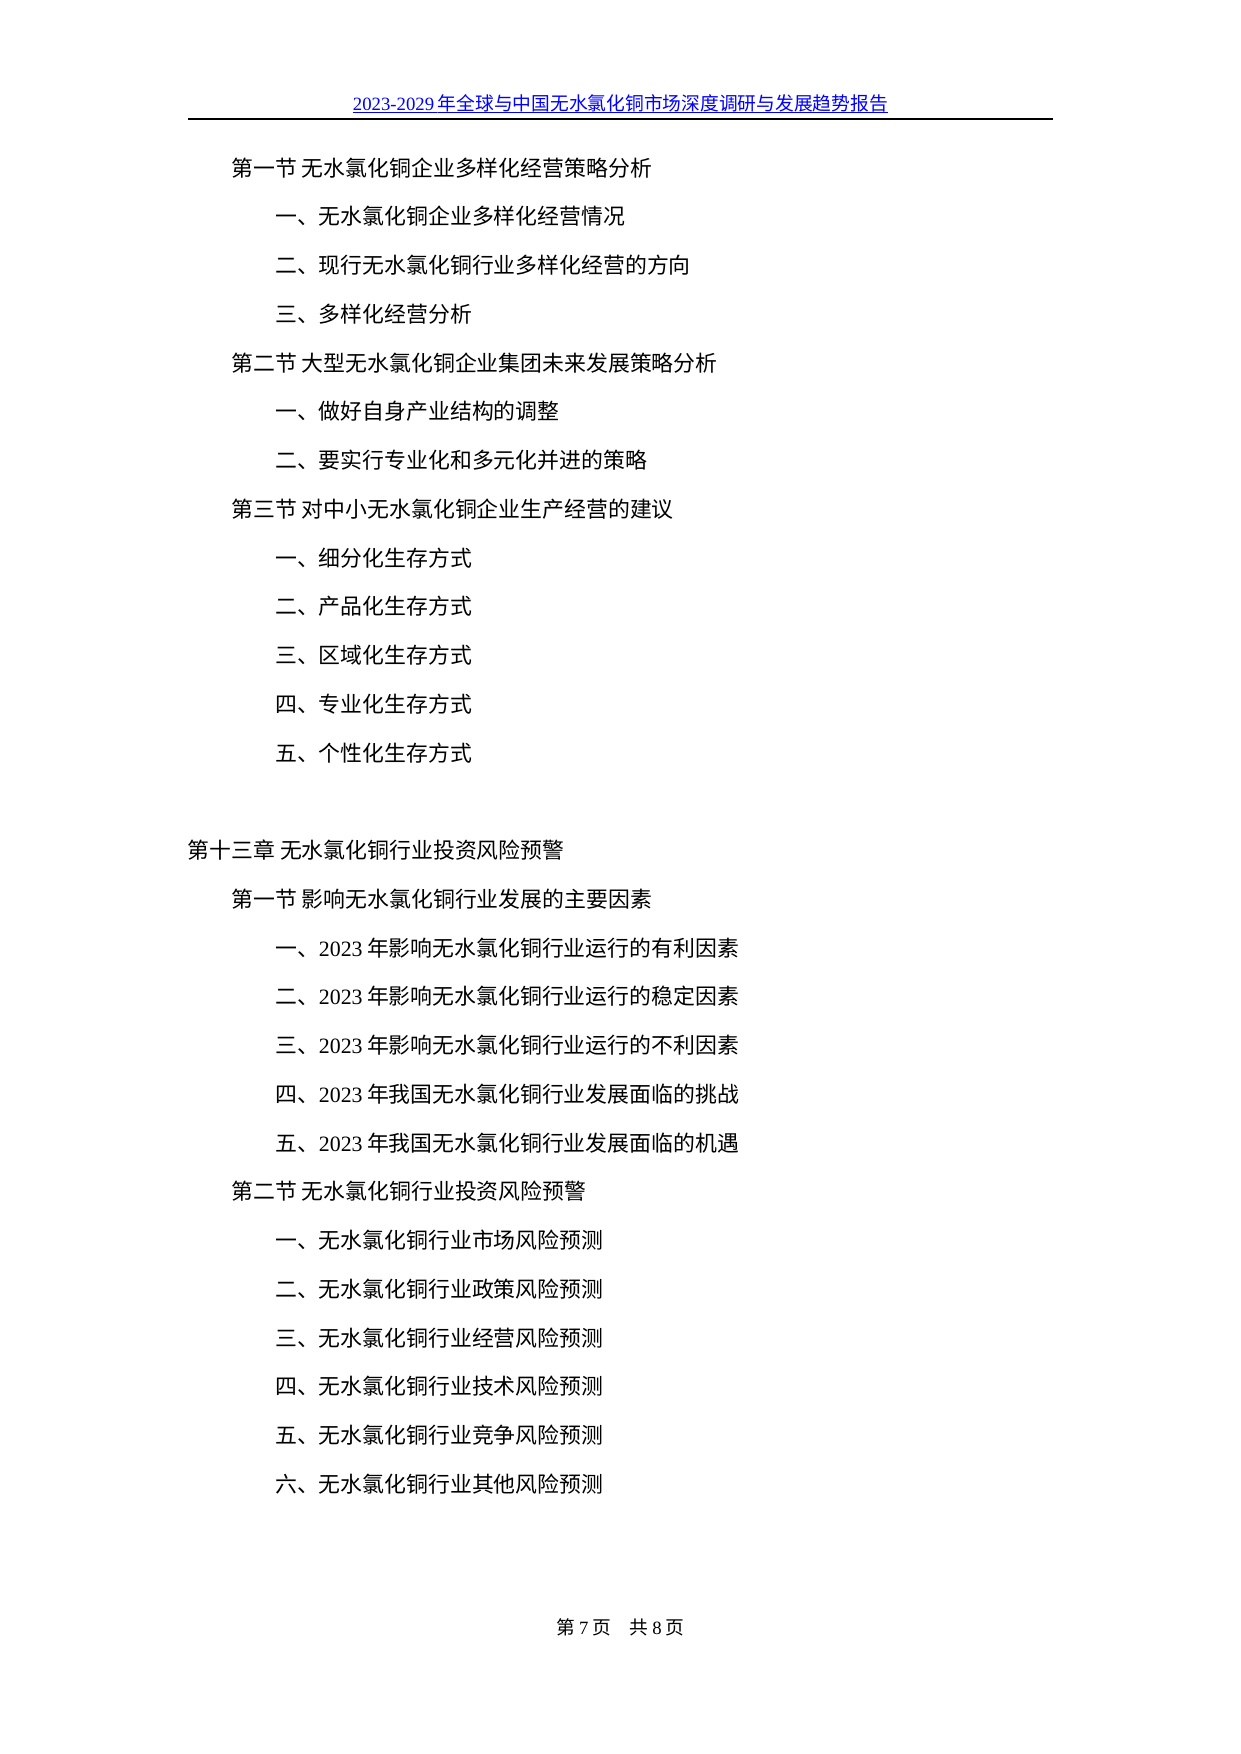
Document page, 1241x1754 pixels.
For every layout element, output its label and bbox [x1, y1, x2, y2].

text [187, 150, 1053, 1499]
